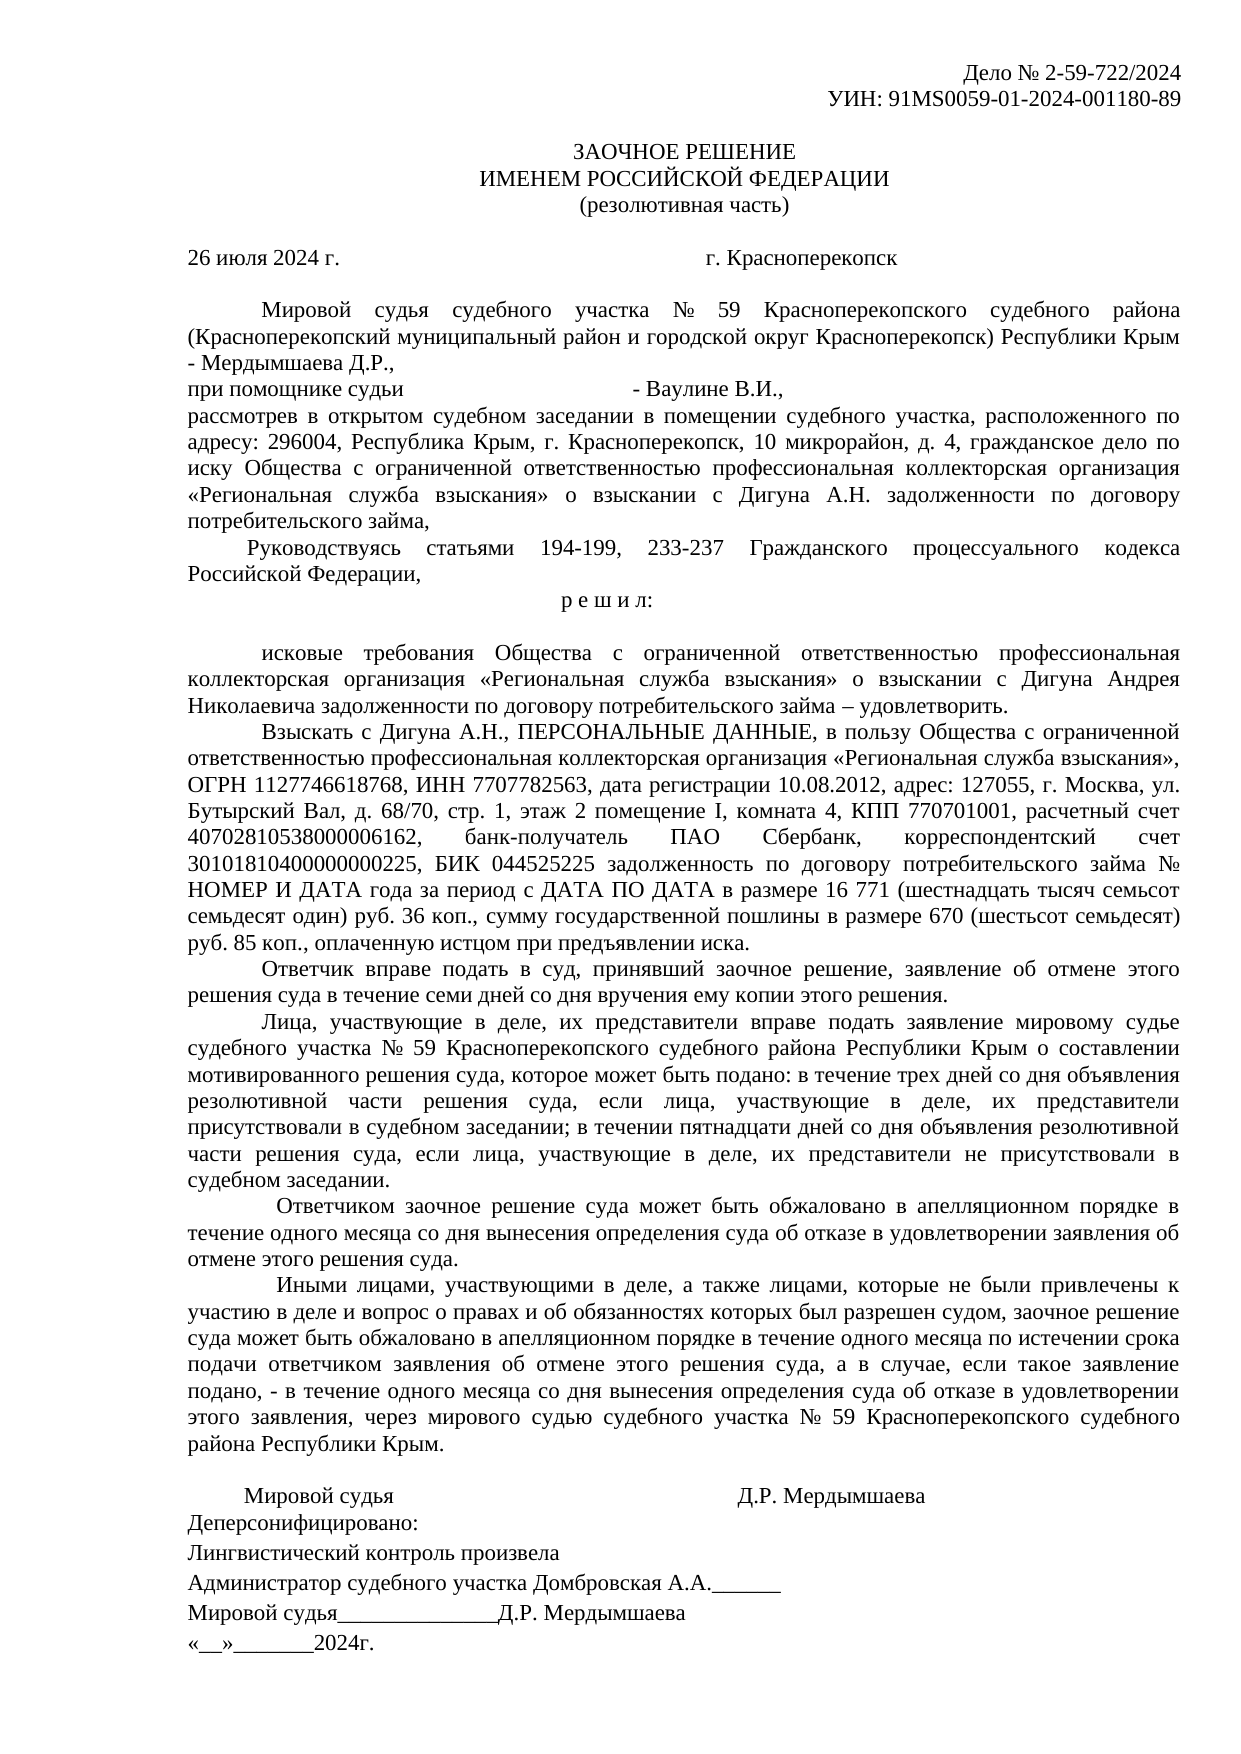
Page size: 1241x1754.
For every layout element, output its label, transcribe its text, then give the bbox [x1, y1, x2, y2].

text ЗАОЧНОЕ РЕШЕНИЕ [187, 138, 1181, 164]
text Лингвистический контроль произвела [187, 1539, 1181, 1565]
text (резолютивная часть) [187, 191, 1181, 217]
text 26 июля 2024 г. г. Красноперекопск [187, 244, 1181, 270]
text Дело № 2-59-722/2024 [822, 59, 1181, 86]
text рассмотрев в открытом судебном заседании в помещении судебного участка, расположенного по адресу: 296004, Республика Крым, г. Красноперекопск, 10 микрорайон, д. 4, гражданское дело по иску Общества с ограниченной ответственностью профессиональная коллекторская организация «Региональная служба взыскания» о взыскании с Дигуна А.Н. задолженности по договору потребительского займа, [187, 402, 1181, 533]
text Иными лицами, участвующими в деле, а также лицами, которые не были привлечены к участию в деле и вопрос о правах и об обязанностях которых был разрешен судом, заочное решение суда может быть обжаловано в апелляционном порядке в течение одного месяца по истечении срока подачи ответчиком заявления об отмене этого решения суда, а в случае, если такое заявление подано, - в течение одного месяца со дня вынесения определения суда об отказе в удовлетворении этого заявления, через мирового судью судебного участка № 59 Красноперекопского судебного района Республики Крым. [187, 1271, 1181, 1456]
text Ответчиком заочное решение суда может быть обжаловано в апелляционном порядке в течение одного месяца со дня вынесения определения суда об отказе в удовлетворении заявления об отмене этого решения суда. [187, 1192, 1181, 1271]
text исковые требования Общества с ограниченной ответственностью профессиональная коллекторская организация «Региональная служба взыскания» о взыскании с Дигуна Андрея Николаевича задолженности по договору потребительского займа – удовлетворить. [187, 639, 1181, 718]
text ИМЕНЕМ РОССИЙСКОЙ ФЕДЕРАЦИИ [187, 164, 1181, 191]
text Деперсонифицировано: [187, 1509, 1181, 1535]
text УИН: 91MS0059-01-2024-001180-89 [675, 86, 1181, 112]
text Мировой судья судебного участка № 59 Красноперекопского судебного района (Красноперекопский муниципальный район и городской округ Красноперекопск) Республики Крым - Мердымшаева Д.Р., [187, 296, 1181, 375]
text при помощнике судьи - Ваулине В.И., [187, 375, 1181, 402]
text Мировой судья______________Д.Р. Мердымшаева [187, 1599, 1181, 1626]
text Администратор судебного участка Домбровская А.А.______ [187, 1569, 1181, 1595]
text «__»_______2024г. [187, 1629, 1181, 1656]
text Руководствуясь статьями 194-199, 233-237 Гражданского процессуального кодекса Российской Федерации, [187, 533, 1181, 586]
text Ответчик вправе подать в суд, принявший заочное решение, заявление об отмене этого решения суда в течение семи дней со дня вручения ему копии этого решения. [187, 955, 1181, 1008]
text Мировой судья личная подпись Д.Р. Мердымшаева [187, 1482, 1181, 1509]
text р е ш и л: [187, 586, 1181, 613]
text Лица, участвующие в деле, их представители вправе подать заявление мировому судье судебного участка № 59 Красноперекопского судебного района Республики Крым о составлении мотивированного решения суда, которое может быть подано: в течение трех дней со дня объявления резолютивной части решения суда, если лица, участвующие в деле, их представители присутствовали в судебном заседании; в течении пятнадцати дней со дня объявления резолютивной части решения суда, если лица, участвующие в деле, их представители не присутствовали в судебном заседании. [187, 1008, 1181, 1192]
text Взыскать с Дигуна А.Н., ПЕРСОНАЛЬНЫЕ ДАННЫЕ, в пользу Общества с ограниченной ответственностью профессиональная коллекторская организация «Региональная служба взыскания», ОГРН 1127746618768, ИНН 7707782563, дата регистрации 10.08.2012, адрес: 127055, г. Москва, ул. Бутырский Вал, д. 68/70, стр. 1, этаж 2 помещение I, комната 4, КПП 770701001, расчетный счет 40702810538000006162, банк-получатель ПАО Сбербанк, корреспондентский счет 30101810400000000225, БИК 044525225 задолженность по договору потребительского займа № НОМЕР И ДАТА года за период с ДАТА ПО ДАТА в размере 16 771 (шестнадцать тысяч семьсот семьдесят один) руб. 36 коп., сумму государственной пошлины в размере 670 (шестьсот семьдесят) руб. 85 коп., оплаченную истцом при предъявлении иска. [187, 718, 1181, 955]
